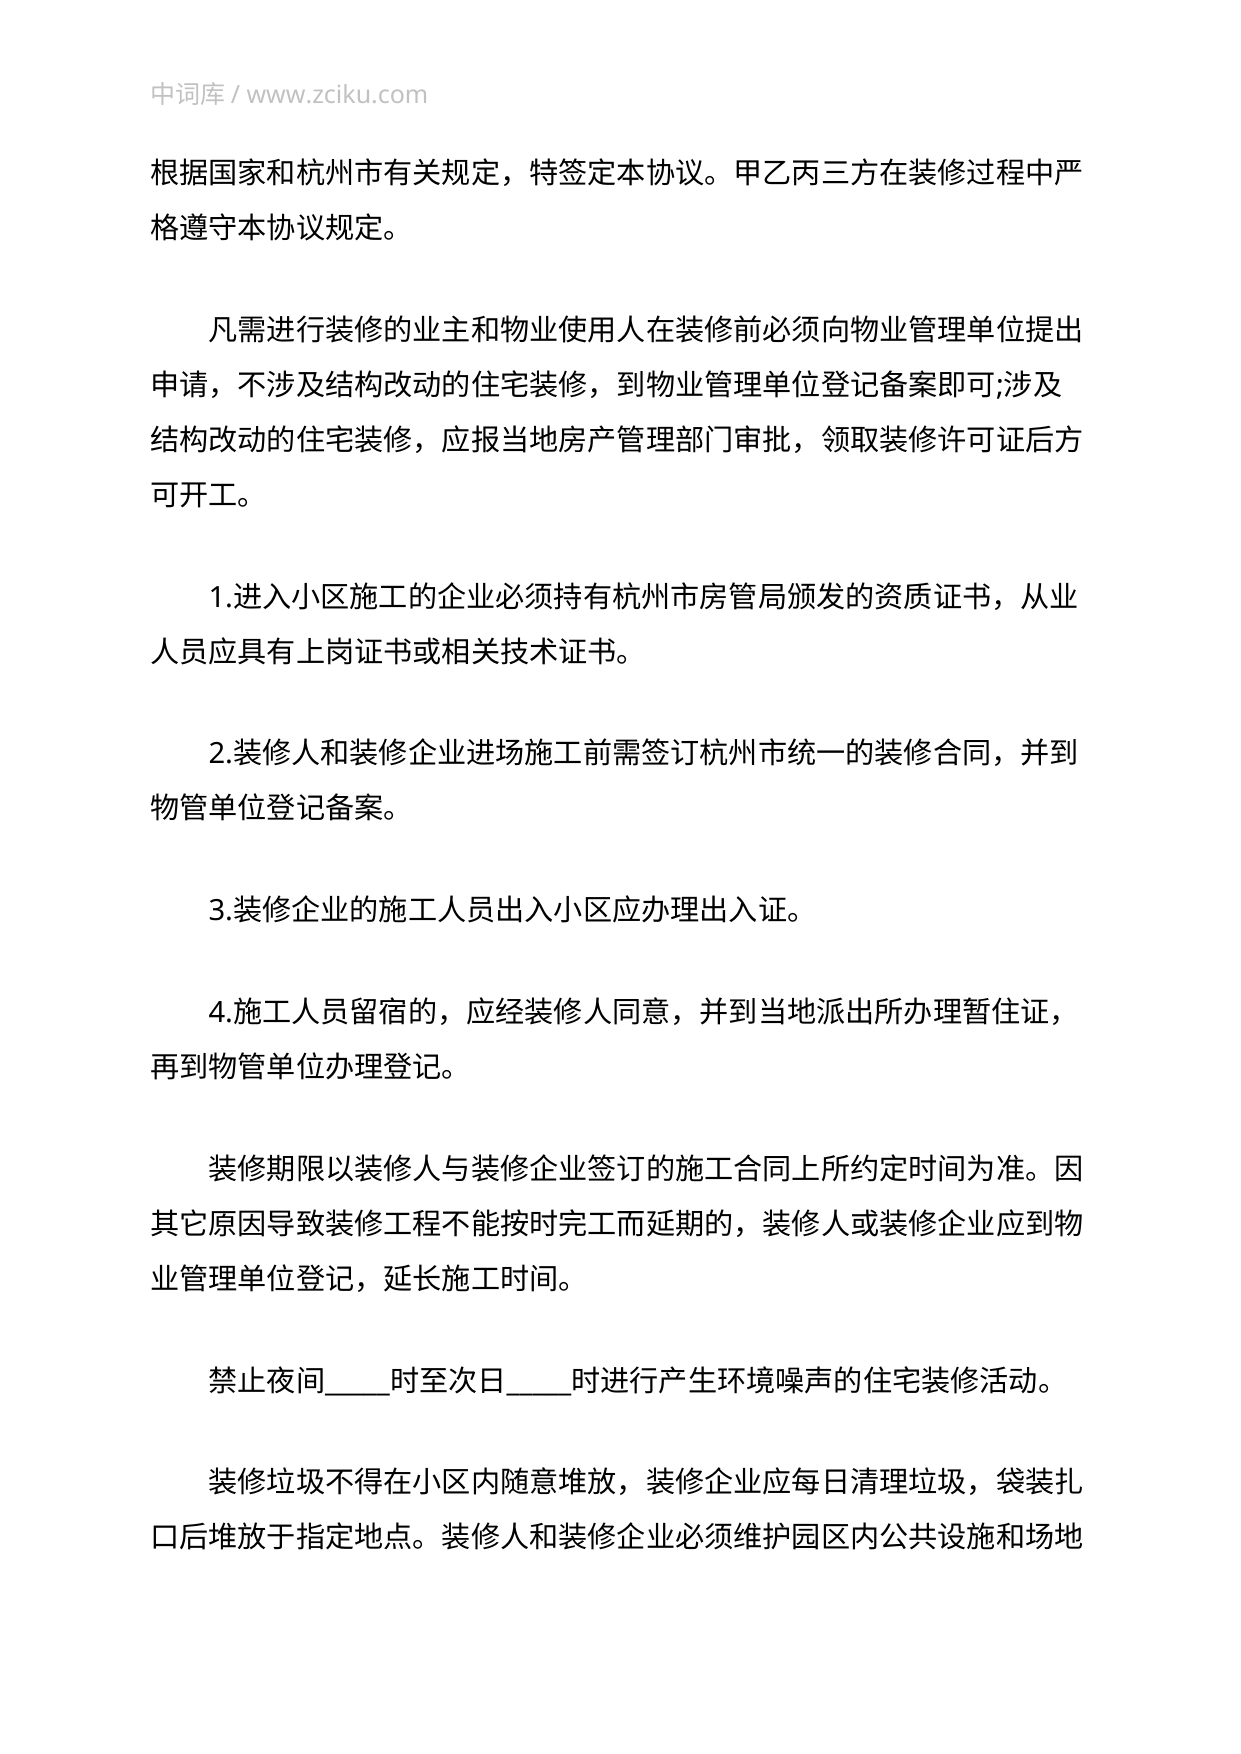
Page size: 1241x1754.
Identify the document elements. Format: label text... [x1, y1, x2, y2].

text 凡需进行装修的业主和物业使用人在装修前必须向物业管理单位提出申请，不涉及结构改动的住宅装修，到物业管理单位登记备案即可;涉及结构改动的住宅装修，应报当地房产管理部门审批，领取装修许可证后方可开工。 [150, 307, 1090, 514]
text 3.装修企业的施工人员出入小区应办理出入证。 [150, 887, 1090, 929]
text 装修期限以装修人与装修企业签订的施工合同上所约定时间为准。因其它原因导致装修工程不能按时完工而延期的，装修人或装修企业应到物业管理单位登记，延长施工时间。 [150, 1146, 1090, 1298]
text 禁止夜间_____时至次日_____时进行产生环境噪声的住宅装修活动。 [150, 1357, 1090, 1399]
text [150, 150, 1090, 247]
text 1.进入小区施工的企业必须持有杭州市房管局颁发的资质证书，从业人员应具有上岗证书或相关技术证书。 [150, 573, 1090, 671]
text 2.装修人和装修企业进场施工前需签订杭州市统一的装修合同，并到物管单位登记备案。 [150, 730, 1090, 827]
text 4.施工人员留宿的，应经装修人同意，并到当地派出所办理暂住证，再到物管单位办理登记。 [150, 989, 1090, 1086]
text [150, 1459, 1090, 1556]
